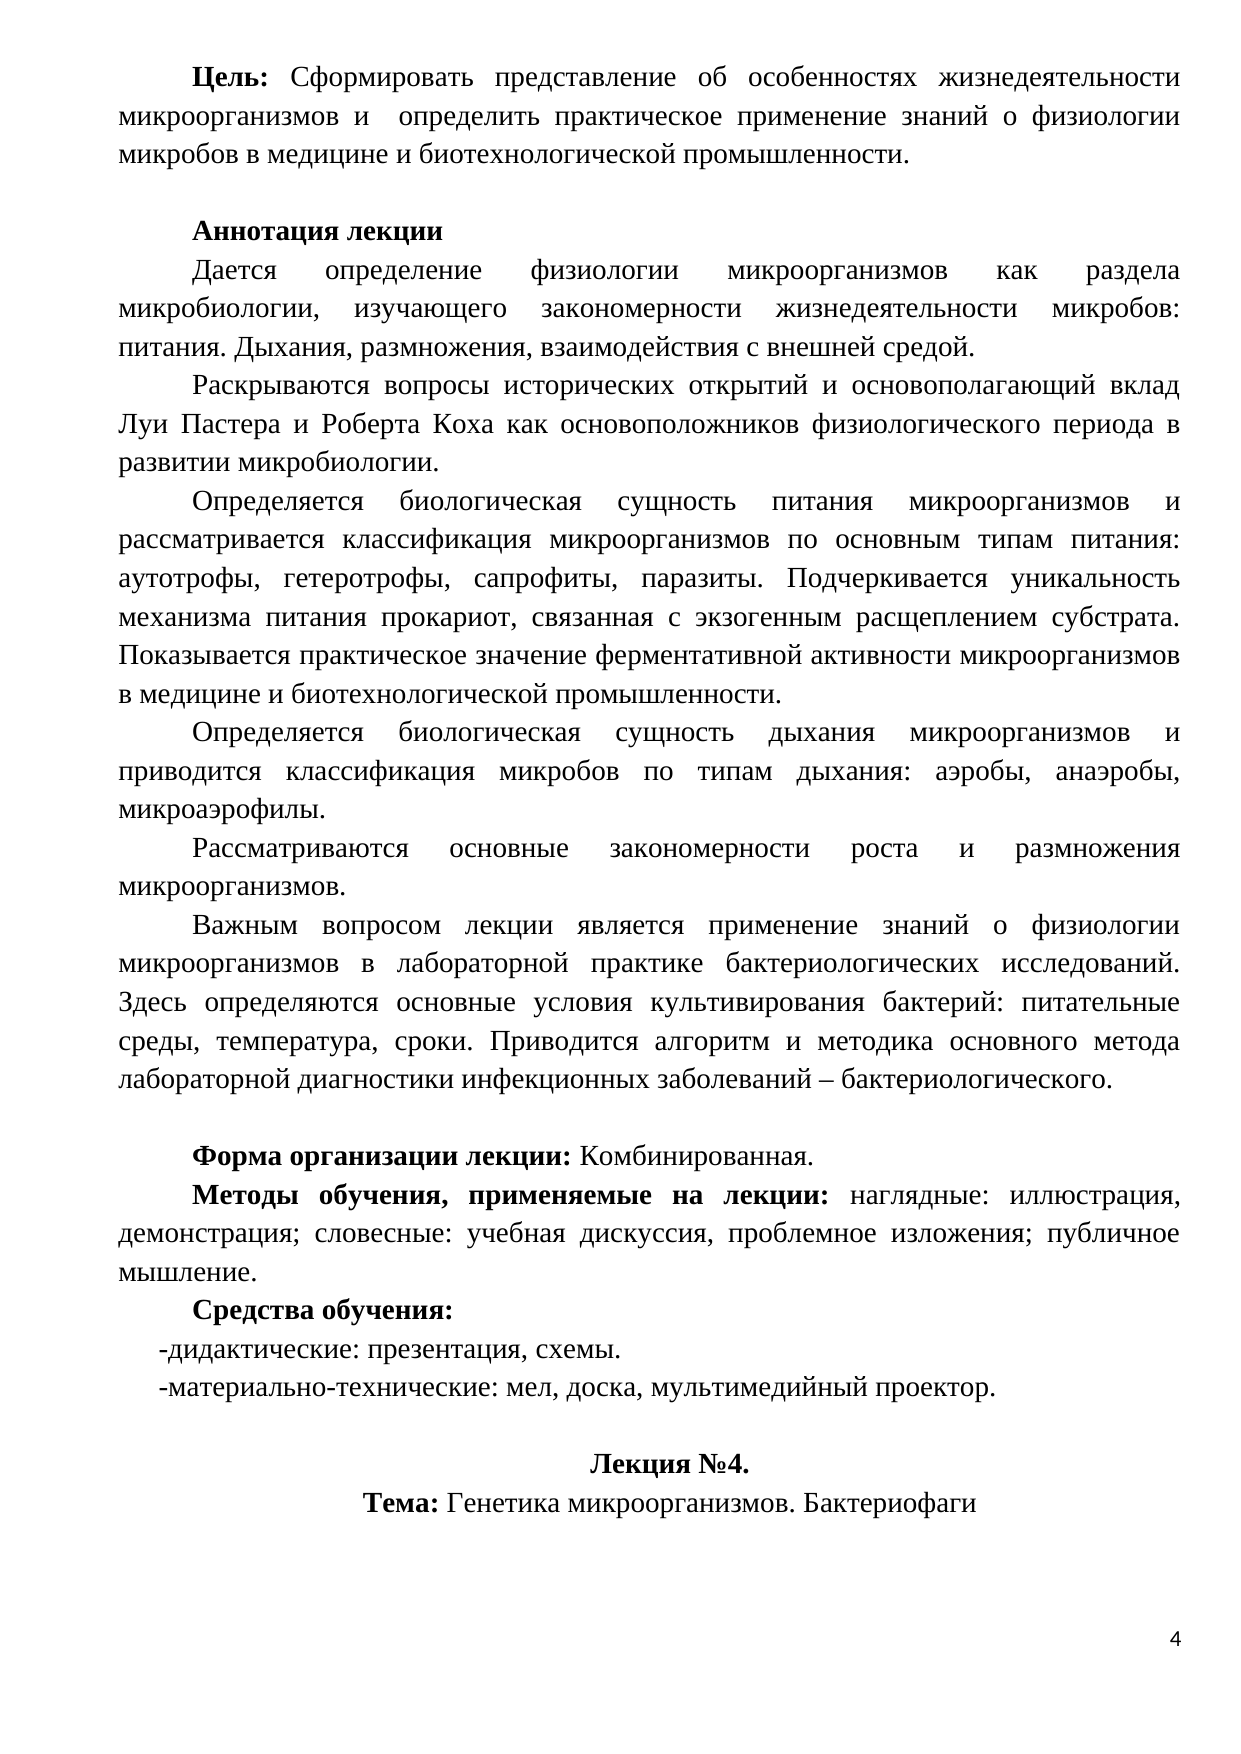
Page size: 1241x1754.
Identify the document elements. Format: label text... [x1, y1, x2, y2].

text Аннотация лекции [118, 213, 1181, 247]
text Важным вопросом лекции является применение знаний о физиологии микроорганизмов в лабораторной практике бактериологических исследований. Здесь определяются основные условия культивирования бактерий: питательные среды, температура, сроки. Приводится алгоритм и методика основного метода лабораторной диагностики инфекционных заболеваний – бактериологического. [118, 907, 1181, 1095]
text Средства обучения: [118, 1292, 1181, 1326]
text Лекция №4. [118, 1447, 1181, 1480]
text Дается определение физиологии микроорганизмов как раздела микробиологии, изучающего закономерности жизнедеятельности микробов: питания. Дыхания, размножения, взаимодействия с внешней средой. [118, 252, 1181, 362]
text Тема: Генетика микроорганизмов. Бактериофаги [118, 1485, 1181, 1519]
text Определяется биологическая сущность питания микроорганизмов и рассматривается классификация микроорганизмов по основным типам питания: аутотрофы, гетеротрофы, сапрофиты, паразиты. Подчеркивается уникальность механизма питания прокариот, связанная с экзогенным расщеплением субстрата. Показывается практическое значение ферментативной активности микроорганизмов в медицине и биотехнологической промышленности. [118, 483, 1181, 709]
text -материально-технические: мел, доска, мультимедийный проектор. [118, 1369, 1181, 1403]
text Форма организации лекции: Комбинированная. [118, 1138, 1181, 1172]
text Цель: Сформировать представление об особенностях жизнедеятельности микроорганизмов и определить практическое применение знаний о физиологии микробов в медицине и биотехнологической промышленности. [118, 59, 1181, 170]
text Определяется биологическая сущность дыхания микроорганизмов и приводится классификация микробов по типам дыхания: аэробы, анаэробы, микроаэрофилы. [118, 714, 1181, 825]
text Раскрываются вопросы исторических открытий и основополагающий вклад Луи Пастера и Роберта Коха как основоположников физиологического периода в развитии микробиологии. [118, 367, 1181, 478]
text -дидактические: презентация, схемы. [118, 1331, 1181, 1364]
text Рассматриваются основные закономерности роста и размножения микроорганизмов. [118, 830, 1181, 902]
text Методы обучения, применяемые на лекции: наглядные: иллюстрация, демонстрация; словесные: учебная дискуссия, проблемное изложения; публичное мышление. [118, 1177, 1181, 1287]
